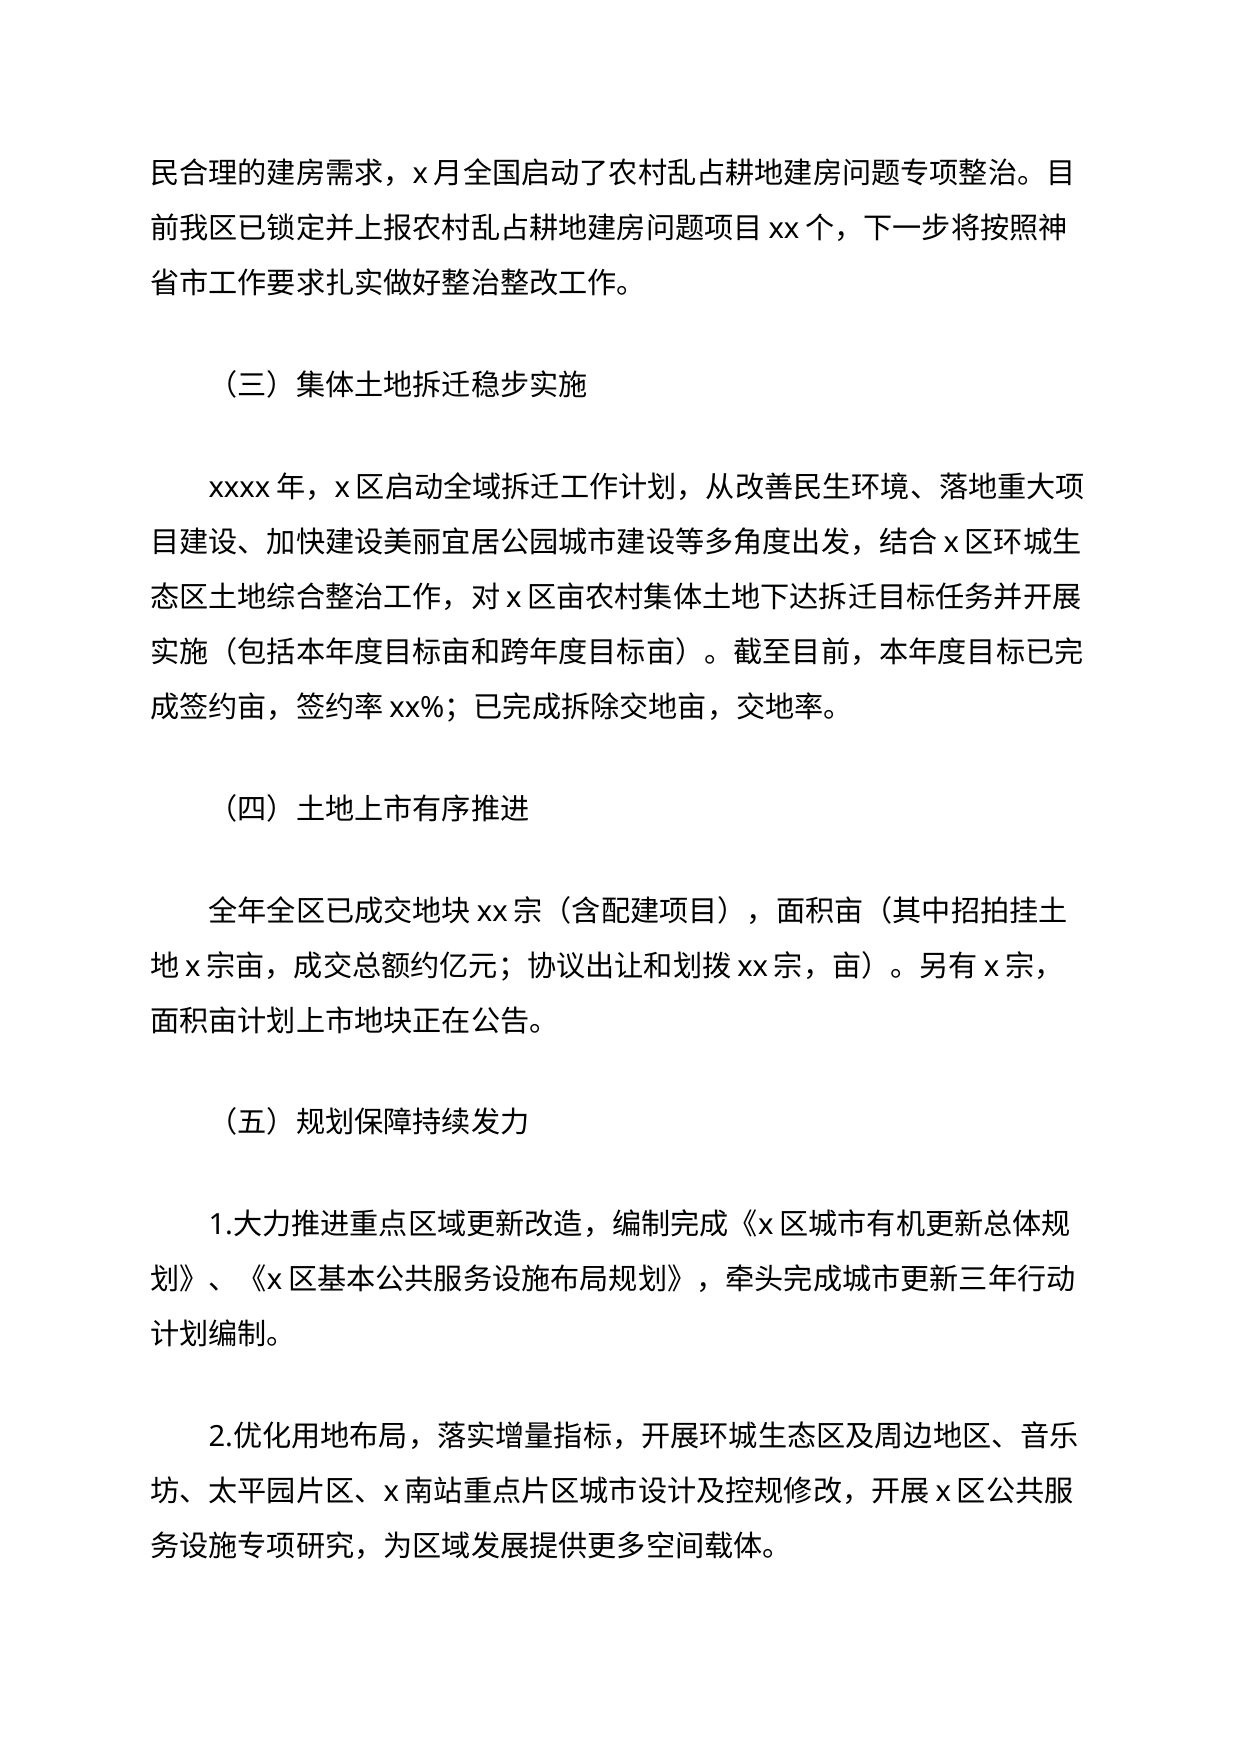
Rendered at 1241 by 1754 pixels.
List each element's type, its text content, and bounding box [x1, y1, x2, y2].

text （四）土地上市有序推进 [150, 785, 1090, 828]
text （三）集体土地拆迁稳步实施 [150, 362, 1090, 404]
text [150, 150, 1090, 302]
text 全年全区已成交地块xx宗（含配建项目），面积亩（其中招拍挂土地x宗亩，成交总额约亿元；协议出让和划拨xx宗，亩）。另有x宗，面积亩计划上市地块正在公告。 [150, 887, 1090, 1039]
text 2.优化用地布局，落实增量指标，开展环城生态区及周边地区、音乐坊、太平园片区、x南站重点片区城市设计及控规修改，开展x区公共服务设施专项研究，为区域发展提供更多空间载体。 [150, 1412, 1090, 1565]
text xxxx年，x区启动全域拆迁工作计划，从改善民生环境、落地重大项目建设、加快建设美丽宜居公园城市建设等多角度出发，结合x区环城生态区土地综合整治工作，对x区亩农村集体土地下达拆迁目标任务并开展实施（包括本年度目标亩和跨年度目标亩）。截至目前，本年度目标已完成签约亩，签约率xx%；已完成拆除交地亩，交地率。 [150, 463, 1090, 726]
text 1.大力推进重点区域更新改造，编制完成《x区城市有机更新总体规划》、《x区基本公共服务设施布局规划》，牵头完成城市更新三年行动计划编制。 [150, 1201, 1090, 1353]
text （五）规划保障持续发力 [150, 1099, 1090, 1141]
